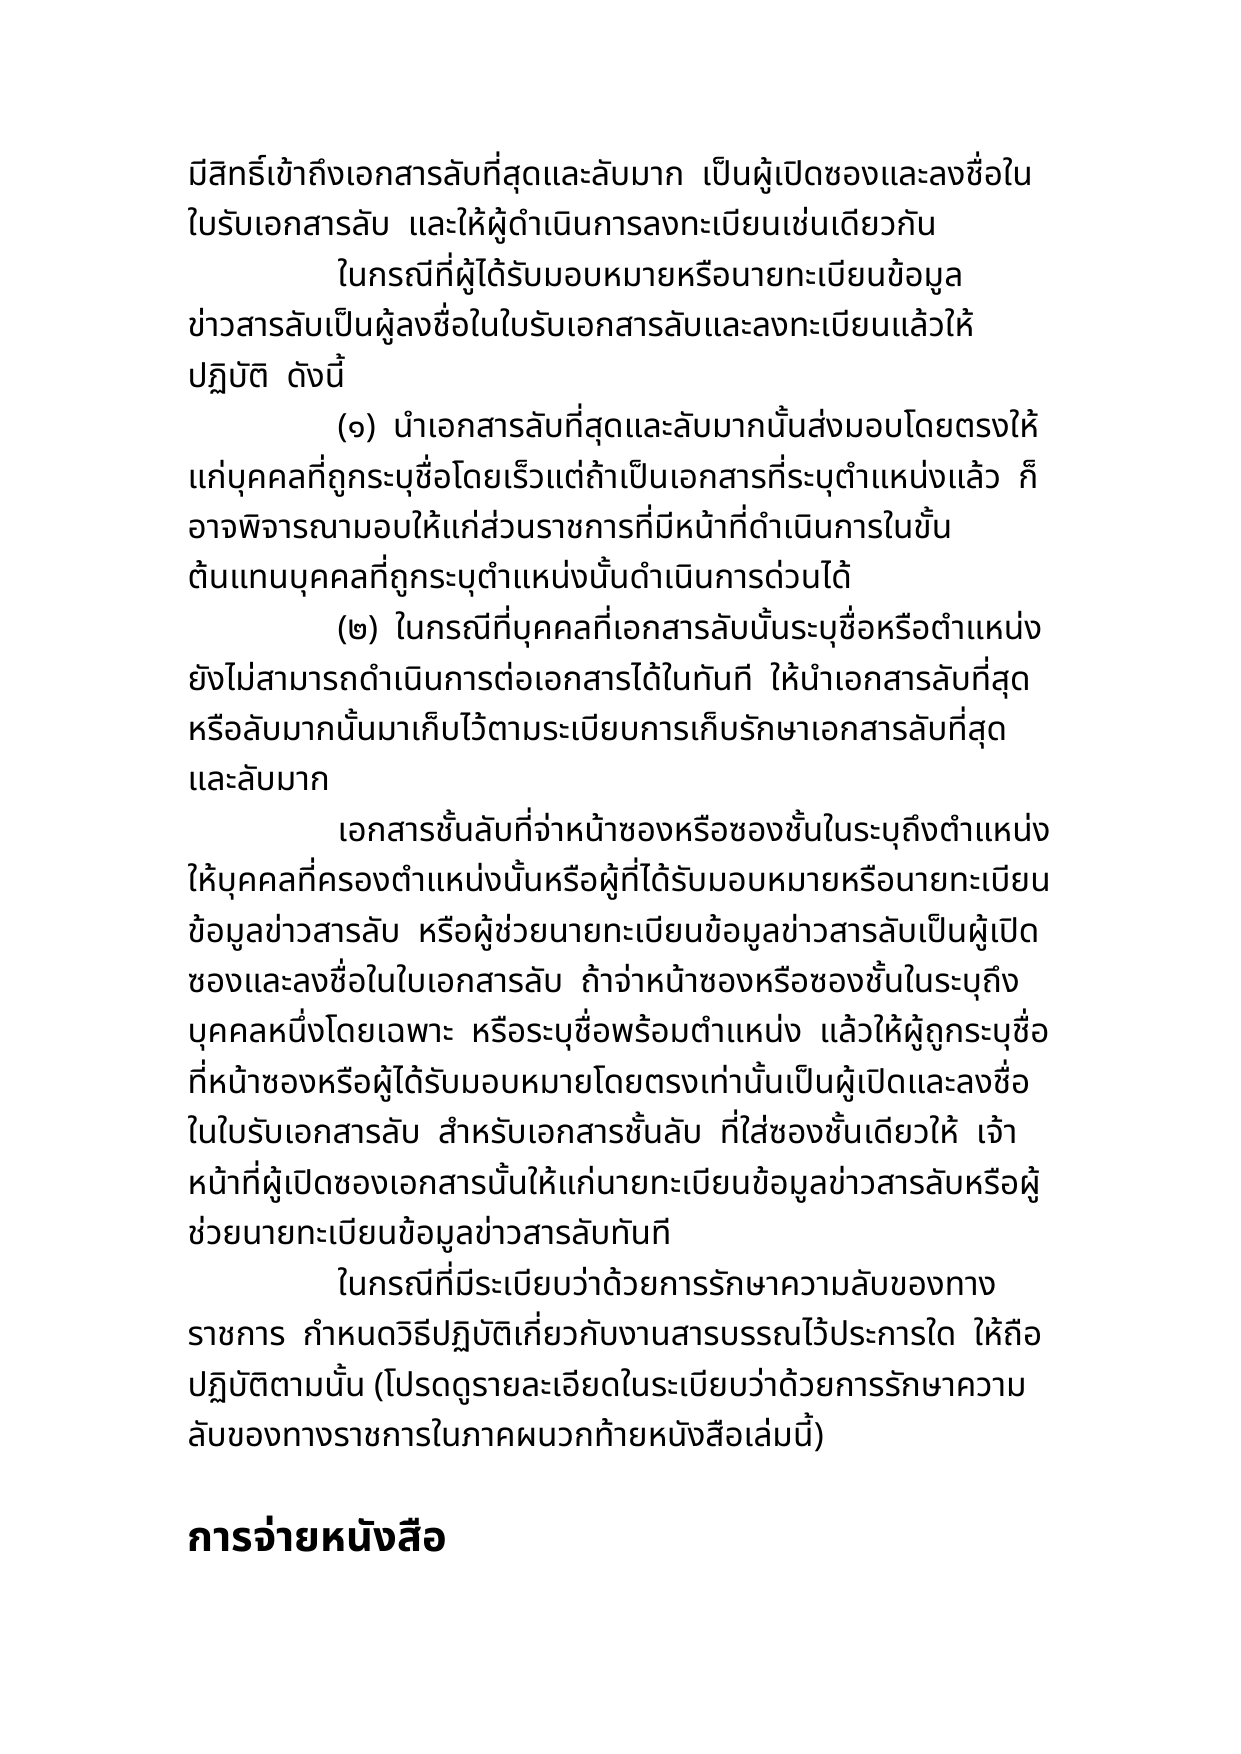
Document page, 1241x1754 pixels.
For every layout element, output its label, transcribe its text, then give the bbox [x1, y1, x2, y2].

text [187, 150, 1053, 251]
text ในกรณีที่ผู้ได้รับมอบหมายหรือนายทะเบียนข้อมูลข่าวสารลับเป็นผู้ลงชื่อในใบรับเอกสารลับและลงทะเบียนแล้วให้ปฏิบัติ ดังนี้ [187, 251, 1053, 402]
text (๒) ในกรณีที่บุคคลที่เอกสารลับนั้นระบุชื่อหรือตำแหน่ง ยังไม่สามารถดำเนินการต่อเอกสารได้ในทันที ให้นำเอกสารลับที่สุดหรือลับมากนั้นมาเก็บไว้ตามระเบียบการเก็บรักษาเอกสารลับที่สุดและลับมาก [187, 604, 1053, 806]
text การจ่ายหนังสือ [187, 1507, 1053, 1570]
text เอกสารชั้นลับที่จ่าหน้าซองหรือซองชั้นในระบุถึงตำแหน่งให้บุคคลที่ครองตำแหน่งนั้นหรือผู้ที่ได้รับมอบหมายหรือนายทะเบียนข้อมูลข่าวสารลับ หรือผู้ช่วยนายทะเบียนข้อมูลข่าวสารลับเป็นผู้เปิดซองและลงชื่อในใบเอกสารลับ ถ้าจ่าหน้าซองหรือซองชั้นในระบุถึงบุคคลหนึ่งโดยเฉพาะ หรือระบุชื่อพร้อมตำแหน่ง แล้วให้ผู้ถูกระบุชื่อที่หน้าซองหรือผู้ได้รับมอบหมายโดยตรงเท่านั้นเป็นผู้เปิดและลงชื่อในใบรับเอกสารลับ สำหรับเอกสารชั้นลับ ที่ใส่ซองชั้นเดียวให้ เจ้าหน้าที่ผู้เปิดซองเอกสารนั้นให้แก่นายทะเบียนข้อมูลข่าวสารลับหรือผู้ช่วยนายทะเบียนข้อมูลข่าวสารลับทันที [187, 806, 1053, 1259]
text (๑) นำเอกสารลับที่สุดและลับมากนั้นส่งมอบโดยตรงให้แก่บุคคลที่ถูกระบุชื่อโดยเร็วแต่ถ้าเป็นเอกสารที่ระบุตำแหน่งแล้ว ก็อาจพิจารณามอบให้แก่ส่วนราชการที่มีหน้าที่ดำเนินการในขั้นต้นแทนบุคคลที่ถูกระบุตำแหน่งนั้นดำเนินการด่วนได้ [187, 402, 1053, 604]
text ในกรณีที่มีระเบียบว่าด้วยการรักษาความลับของทางราชการ กำหนดวิธีปฏิบัติเกี่ยวกับงานสารบรรณไว้ประการใด ให้ถือปฏิบัติตามนั้น (โปรดดูรายละเอียดในระเบียบว่าด้วยการรักษาความลับของทางราชการในภาคผนวกท้ายหนังสือเล่มนี้) [187, 1259, 1053, 1462]
